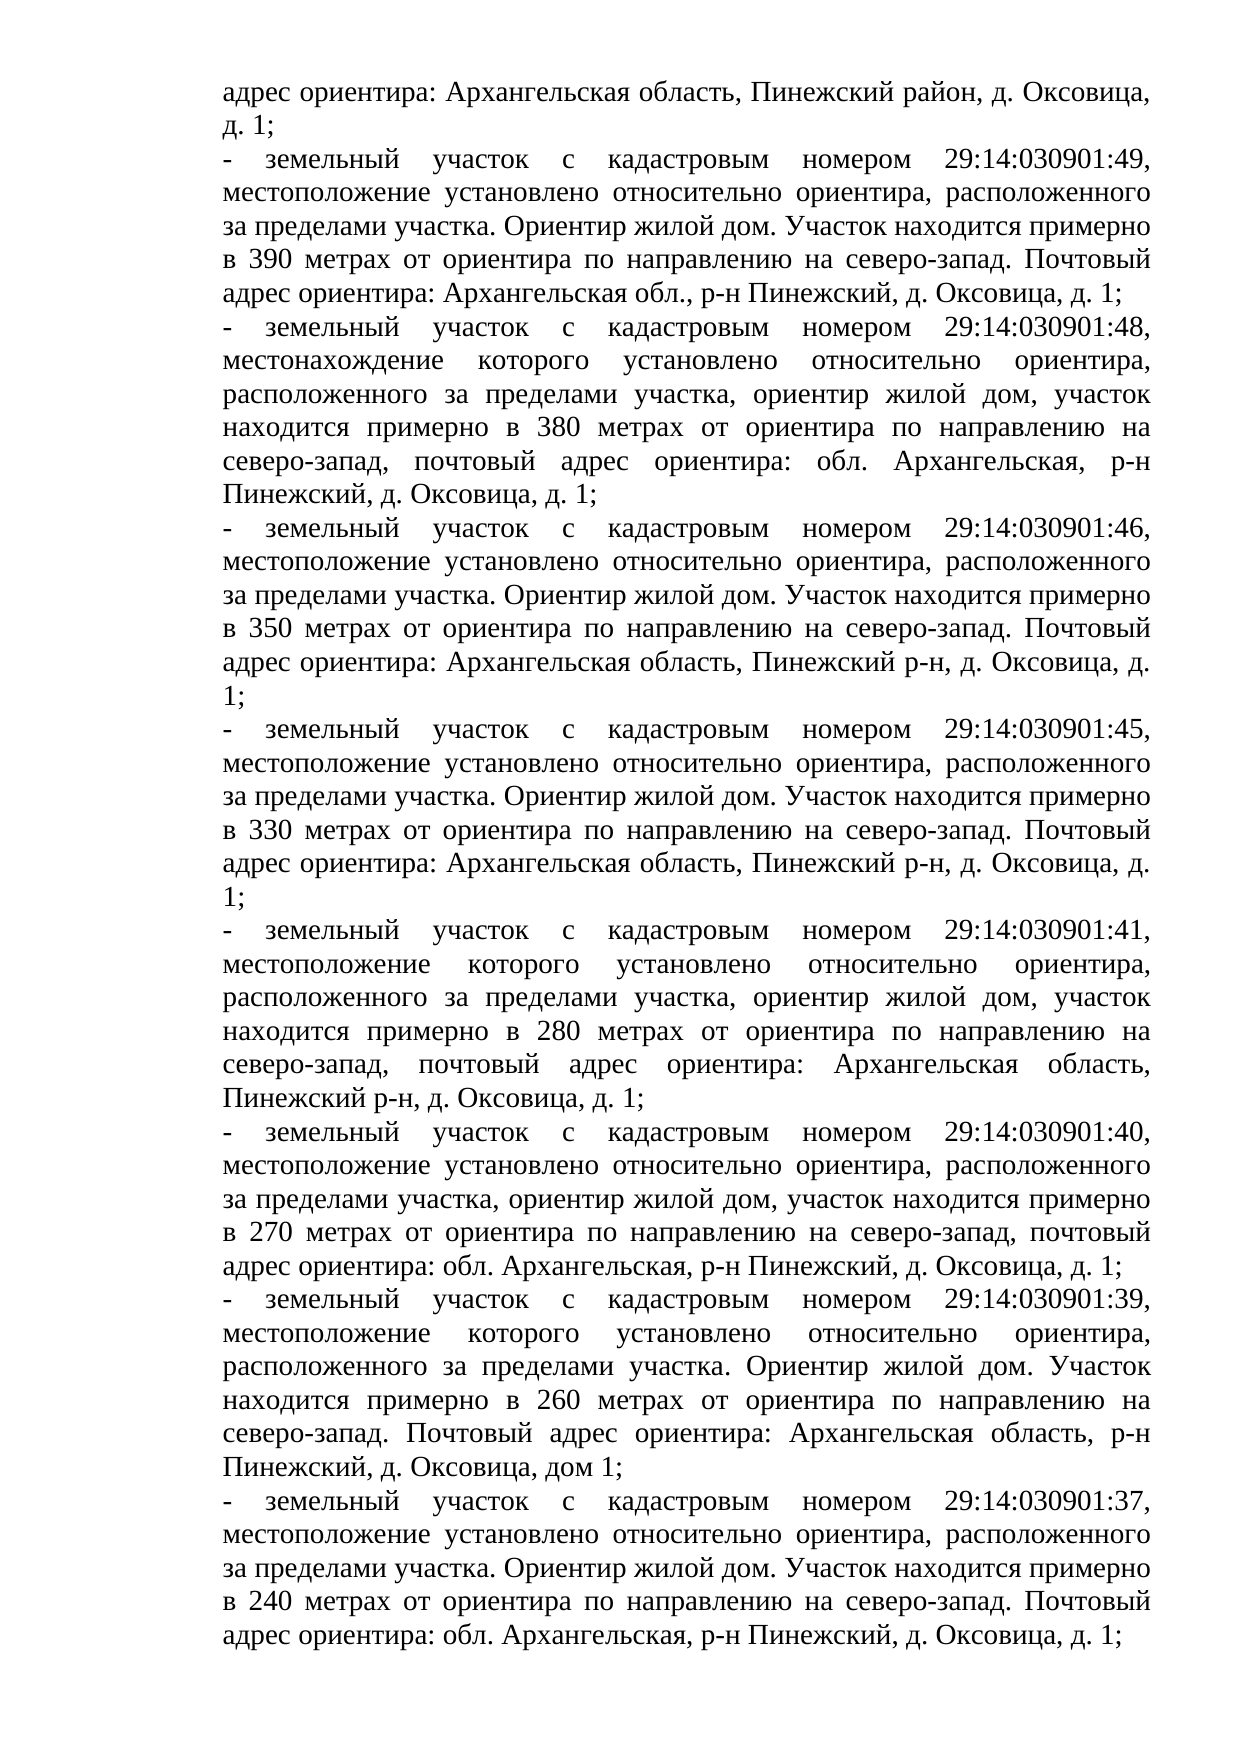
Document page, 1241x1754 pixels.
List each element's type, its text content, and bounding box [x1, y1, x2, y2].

text - земельный участок с кадастровым номером 29:14:030901:41, местоположение которого установлено относительно ориентира, расположенного за пределами участка, ориентир жилой дом, участок находится примерно в 280 метрах от ориентира по направлению на северо-запад, почтовый адрес ориентира: Архангельская область, Пинежский р-н, д. Оксовица, д. 1; [222, 912, 1152, 1114]
text - земельный участок с кадастровым номером 29:14:030901:46, местоположение установлено относительно ориентира, расположенного за пределами участка. Ориентир жилой дом. Участок находится примерно в 350 метрах от ориентира по направлению на северо-запад. Почтовый адрес ориентира: Архангельская область, Пинежский р-н, д. Оксовица, д. 1; [222, 510, 1152, 711]
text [222, 74, 1152, 141]
text - земельный участок с кадастровым номером 29:14:030901:49, местоположение установлено относительно ориентира, расположенного за пределами участка. Ориентир жилой дом. Участок находится примерно в 390 метрах от ориентира по направлению на северо-запад. Почтовый адрес ориентира: Архангельская обл., р-н Пинежский, д. Оксовица, д. 1; [222, 141, 1152, 309]
text - земельный участок с кадастровым номером 29:14:030901:45, местоположение установлено относительно ориентира, расположенного за пределами участка. Ориентир жилой дом. Участок находится примерно в 330 метрах от ориентира по направлению на северо-запад. Почтовый адрес ориентира: Архангельская область, Пинежский р-н, д. Оксовица, д. 1; [222, 711, 1152, 912]
text - земельный участок с кадастровым номером 29:14:030901:48, местонахождение которого установлено относительно ориентира, расположенного за пределами участка, ориентир жилой дом, участок находится примерно в 380 метрах от ориентира по направлению на северо-запад, почтовый адрес ориентира: обл. Архангельская, р-н Пинежский, д. Оксовица, д. 1; [222, 309, 1152, 510]
text - земельный участок с кадастровым номером 29:14:030901:37, местоположение установлено относительно ориентира, расположенного за пределами участка. Ориентир жилой дом. Участок находится примерно в 240 метрах от ориентира по направлению на северо-запад. Почтовый адрес ориентира: обл. Архангельская, р-н Пинежский, д. Оксовица, д. 1; [222, 1483, 1152, 1650]
text - земельный участок с кадастровым номером 29:14:030901:40, местоположение установлено относительно ориентира, расположенного за пределами участка, ориентир жилой дом, участок находится примерно в 270 метрах от ориентира по направлению на северо-запад, почтовый адрес ориентира: обл. Архангельская, р-н Пинежский, д. Оксовица, д. 1; [222, 1114, 1152, 1281]
text - земельный участок с кадастровым номером 29:14:030901:39, местоположение которого установлено относительно ориентира, расположенного за пределами участка. Ориентир жилой дом. Участок находится примерно в 260 метрах от ориентира по направлению на северо-запад. Почтовый адрес ориентира: Архангельская область, р-н Пинежский, д. Оксовица, дом 1; [222, 1281, 1152, 1483]
